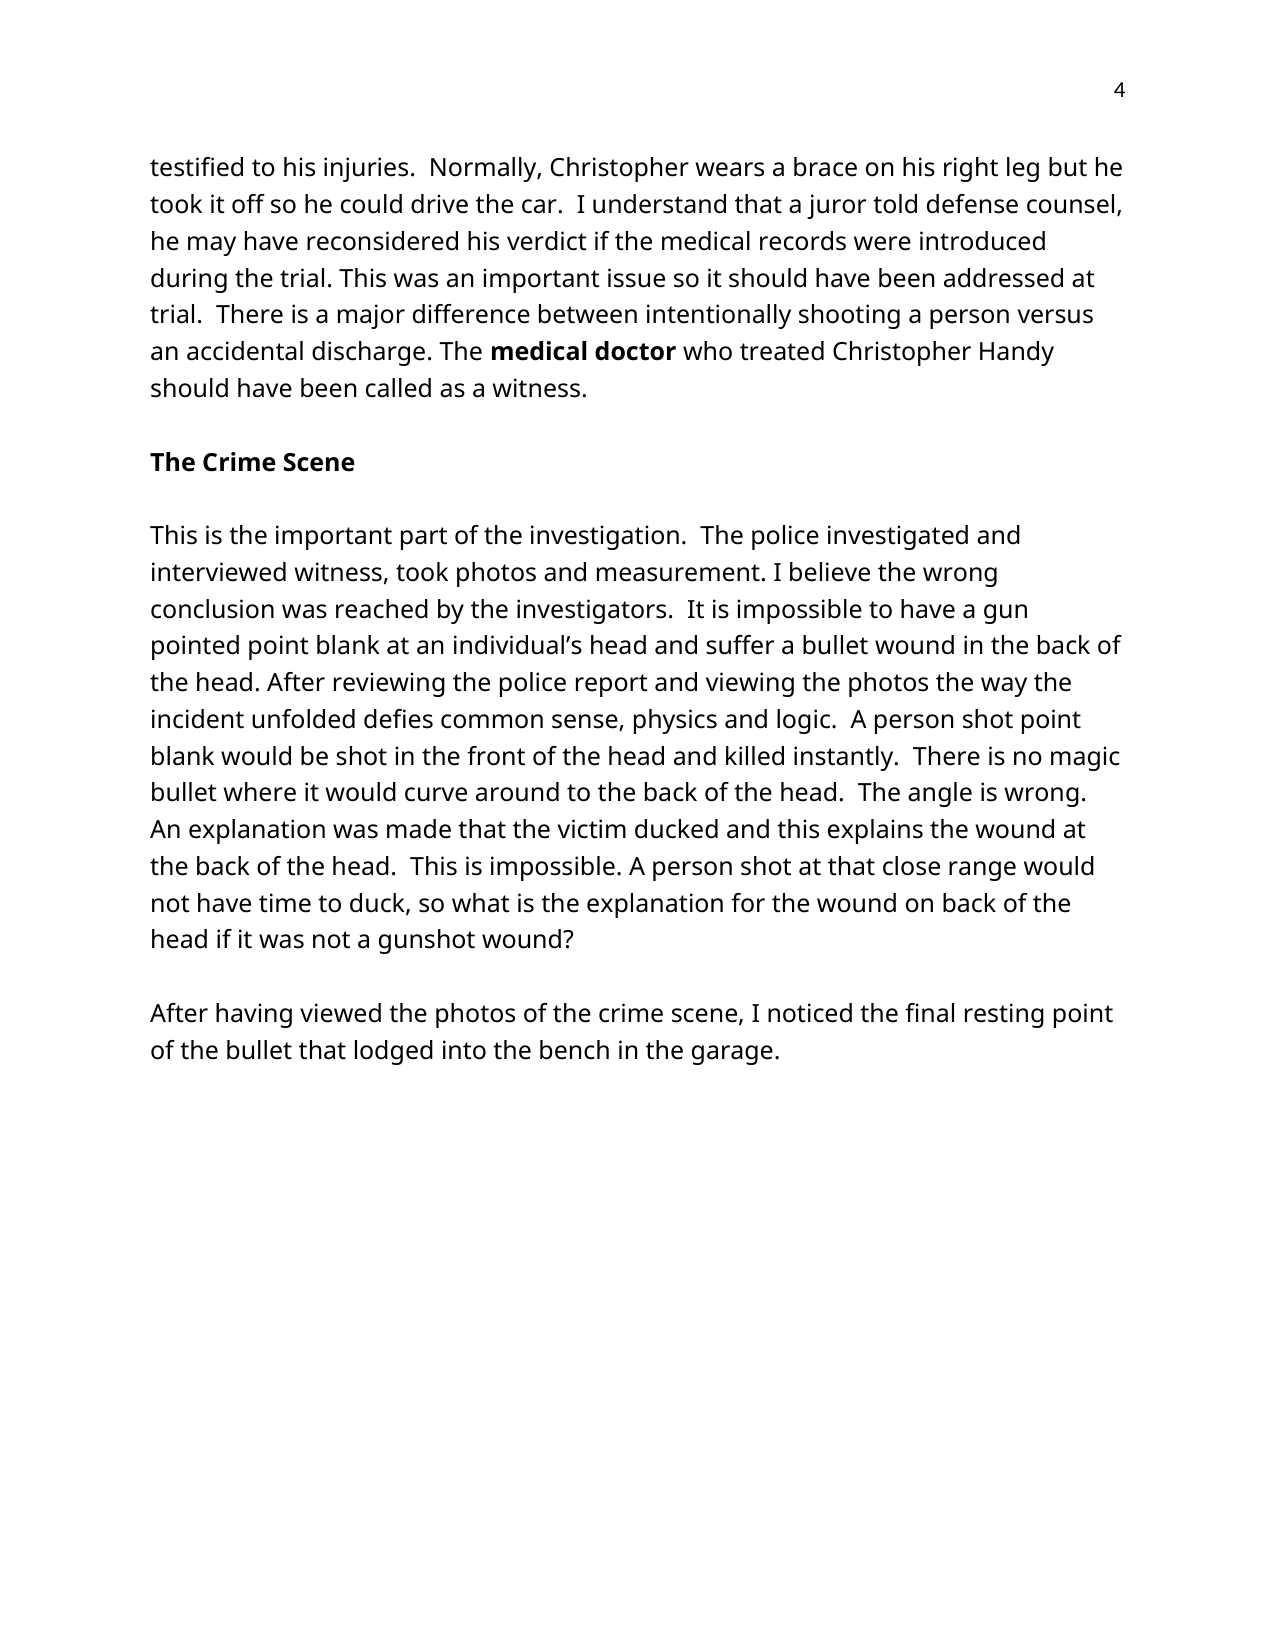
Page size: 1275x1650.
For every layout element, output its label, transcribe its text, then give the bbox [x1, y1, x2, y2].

text The Crime Scene [150, 444, 1125, 478]
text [150, 150, 1125, 405]
text After having viewed the photos of the crime scene, I noticed the final resting point of the bullet that lodged into the bench in the garage. [150, 996, 1125, 1067]
text This is the important part of the investigation. The police investigated and interviewed witness, took photos and measurement. I believe the wrong conclusion was reached by the investigators. It is impossible to have a gun pointed point blank at an individual’s head and suffer a bullet wound in the back of the head. After reviewing the police report and viewing the photos the way the incident unfolded defies common sense, physics and logic. A person shot point blank would be shot in the front of the head and killed instantly. There is no magic bullet where it would curve around to the back of the head. The angle is wrong. An explanation was made that the victim ducked and this explains the wound at the back of the head. This is impossible. A person shot at that close range would not have time to duck, so what is the explanation for the wound on back of the head if it was not a gunshot wound? [150, 518, 1125, 956]
